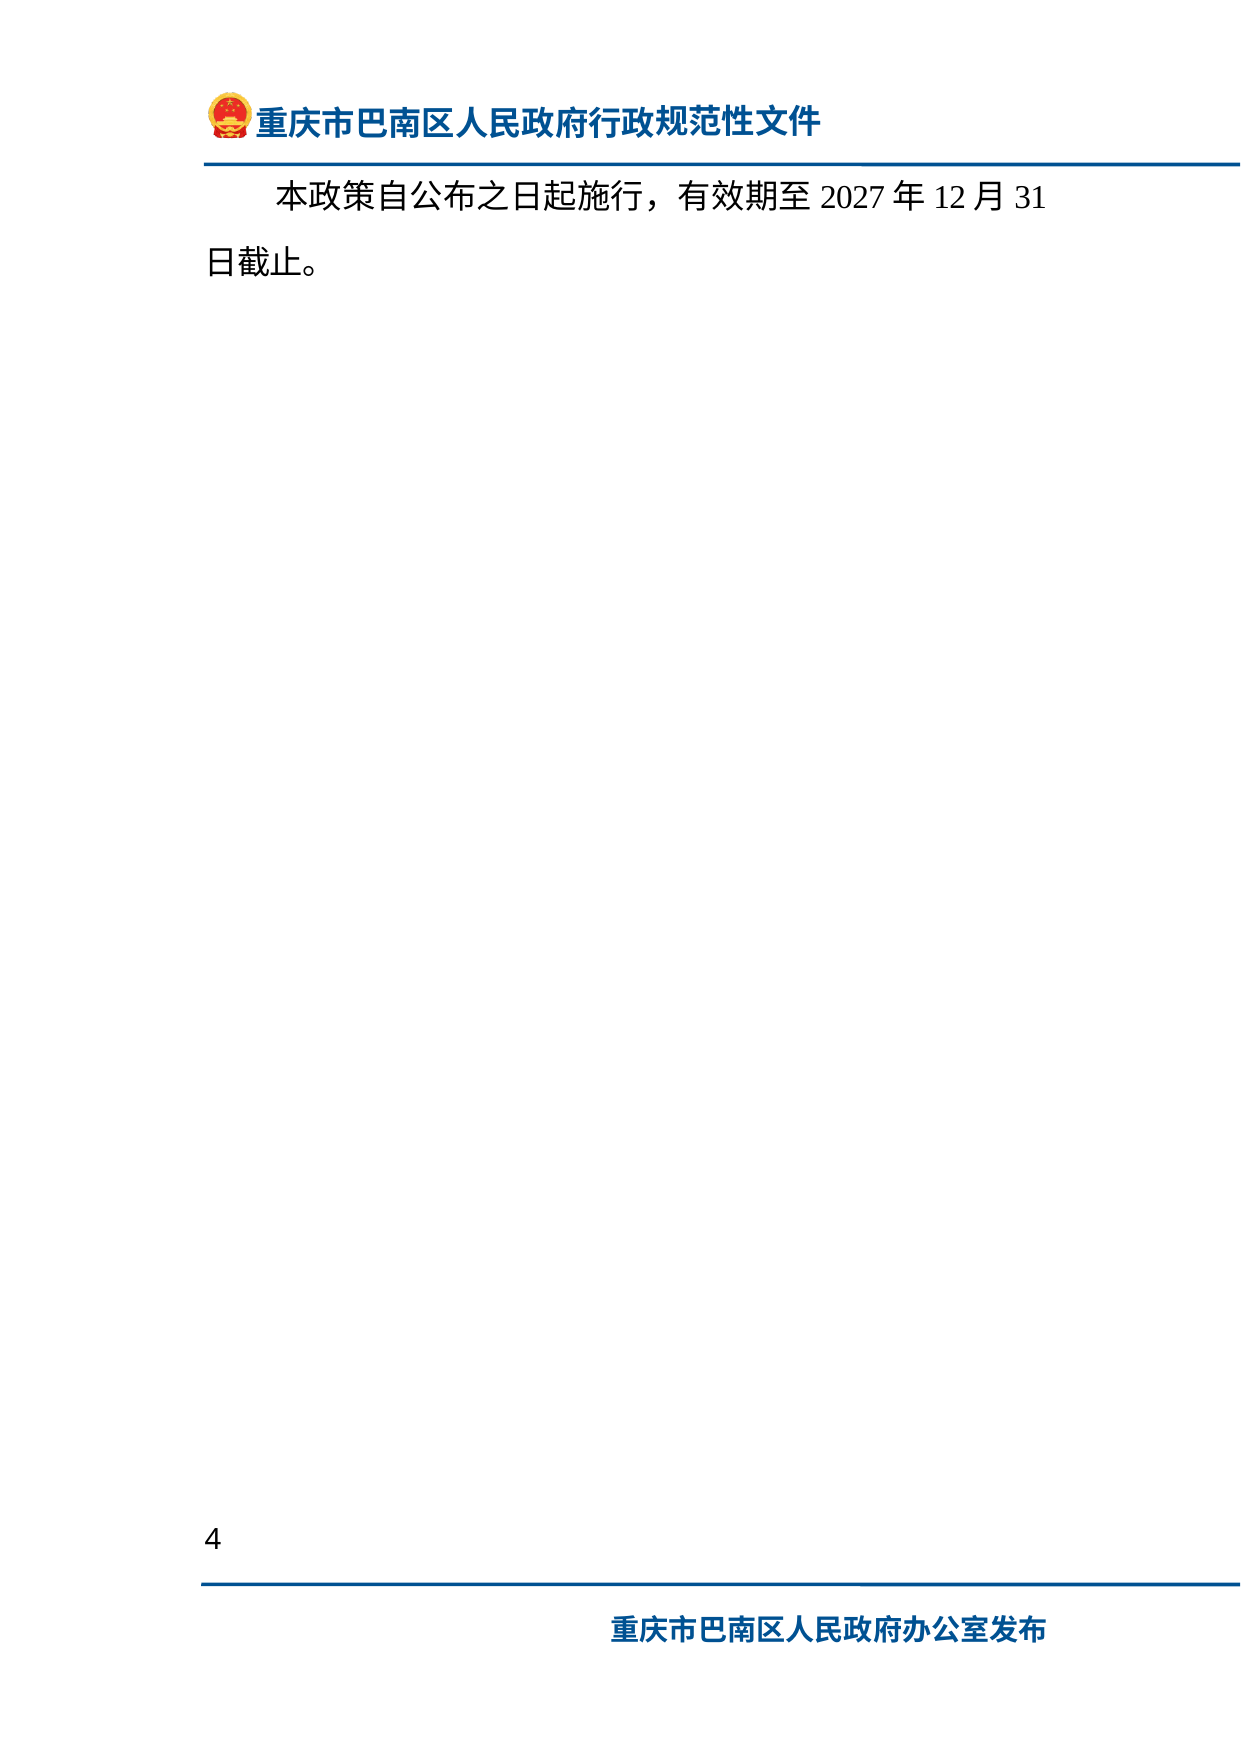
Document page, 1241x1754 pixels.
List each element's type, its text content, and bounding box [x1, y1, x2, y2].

picture [204, 90, 255, 142]
text 本政策自公布之日起施行，有效期至2027年12月31日截止。 [204, 161, 1048, 293]
